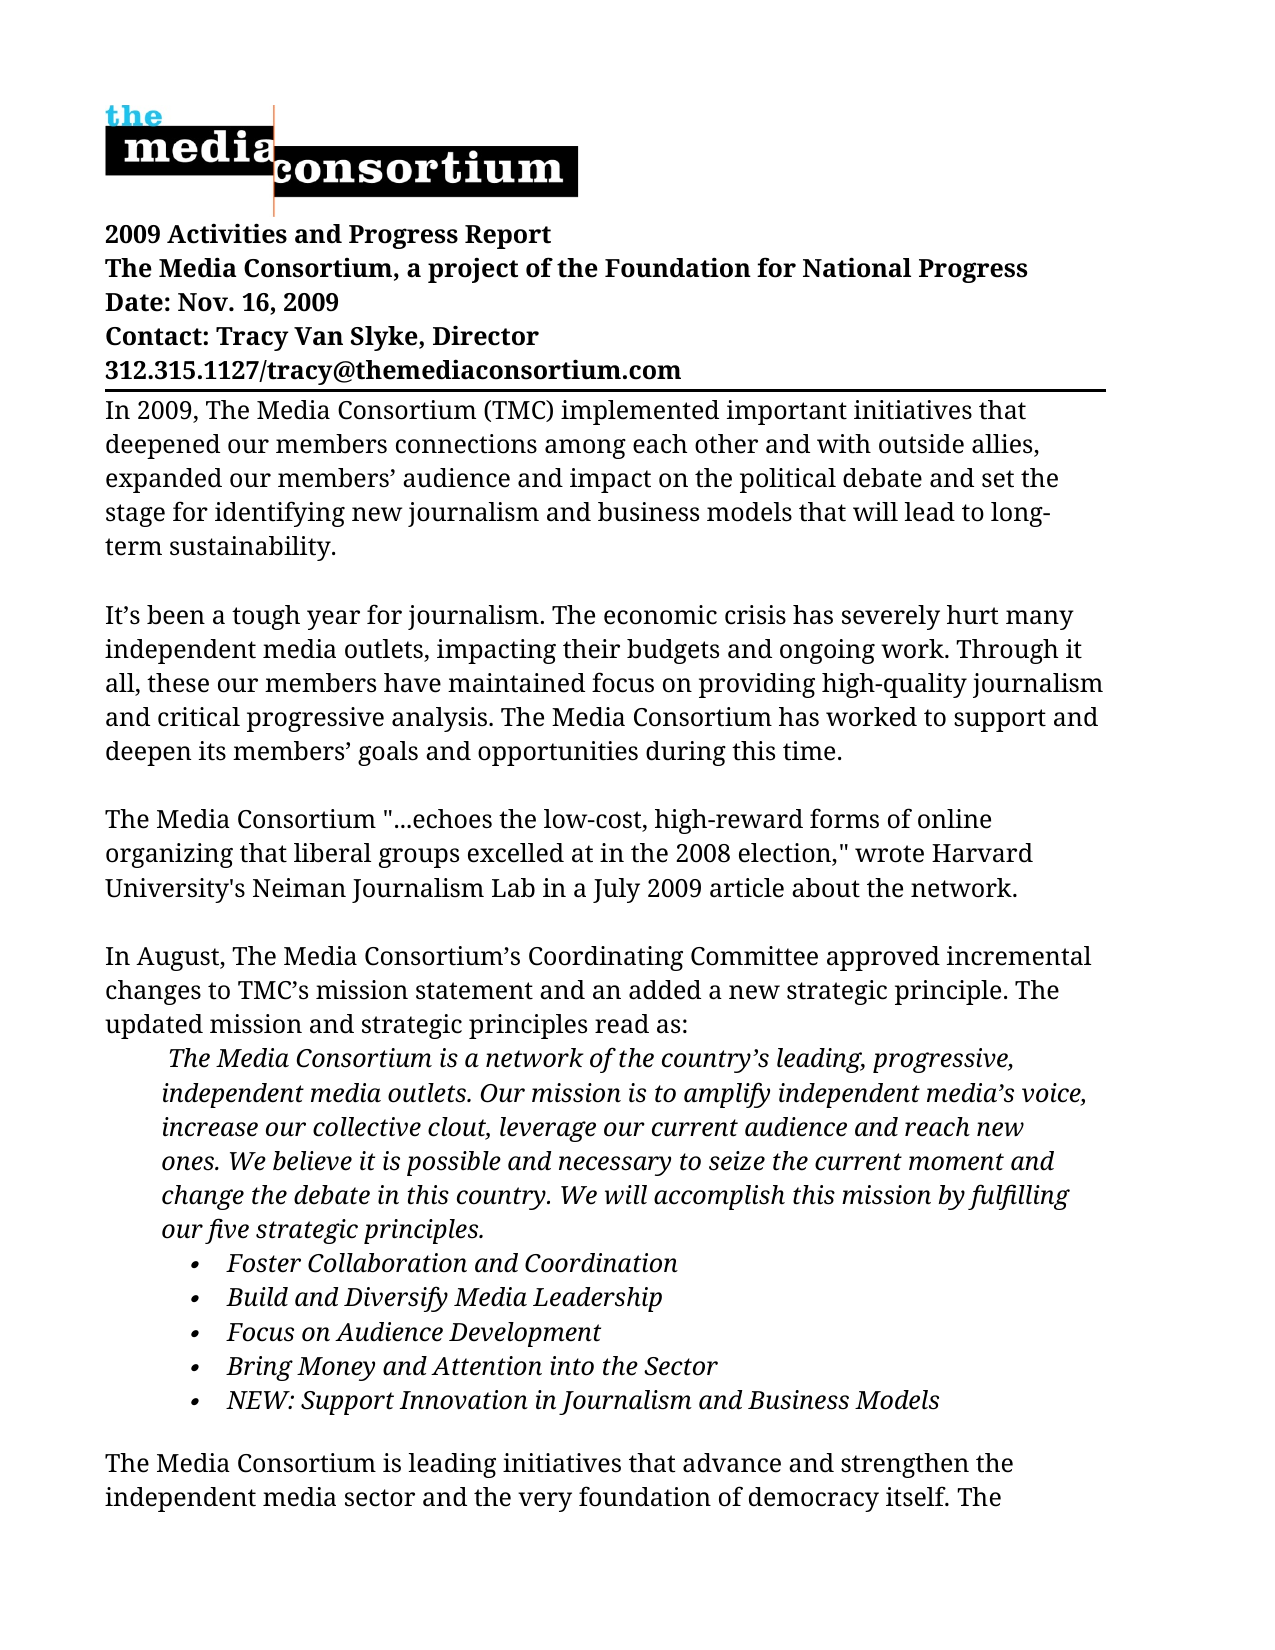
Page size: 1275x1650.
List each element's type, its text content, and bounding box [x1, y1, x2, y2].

text Date: Nov. 16, 2009 Contact: Tracy Van Slyke, Director 312.315.1127/tracy@themediaconsortium.com [105, 285, 1106, 389]
list Build and Diversify Media Leadership [189, 1280, 1106, 1314]
text 2009 Activities and Progress Report [105, 217, 1106, 251]
text The Media Consortium, a project of the Foundation for National Progress [105, 251, 1106, 285]
text The Media Consortium "...echoes the low-cost, high-reward forms of online organizing that liberal groups excelled at in the 2008 election," wrote Harvard University's Neiman Journalism Lab in a July 2009 article about the network. [105, 802, 1106, 904]
list Foster Collaboration and Coordination [189, 1246, 1106, 1280]
list Bring Money and Attention into the Sector [189, 1348, 1106, 1383]
text In 2009, The Media Consortium (TMC) implemented important initiatives that deepened our members connections among each other and with outside allies, expanded our members’ audience and impact on the political debate and set the stage for identifying new journalism and business models that will lead to long-term sustainability. [105, 392, 1106, 563]
picture [105, 105, 579, 217]
list NEW: Support Innovation in Journalism and Business Models [189, 1383, 1106, 1417]
text In August, The Media Consortium’s Coordinating Committee approved incremental changes to TMC’s mission statement and an added a new strategic principle. The updated mission and strategic principles read as: [105, 939, 1106, 1041]
text The Media Consortium is a network of the country’s leading, progressive, independent media outlets. Our mission is to amplify independent media’s voice, increase our collective clout, leverage our current audience and reach new ones. We believe it is possible and necessary to seize the current moment and change the debate in this country. We will accomplish this mission by fulfilling our five strategic principles. [161, 1041, 1106, 1246]
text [105, 1446, 1106, 1514]
text It’s been a tough year for journalism. The economic crisis has severely hurt many independent media outlets, impacting their budgets and ongoing work. Through it all, these our members have maintained focus on providing high-quality journalism and critical progressive analysis. The Media Consortium has worked to support and deepen its members’ goals and opportunities during this time. [105, 597, 1106, 768]
list Focus on Audience Development [189, 1314, 1106, 1348]
